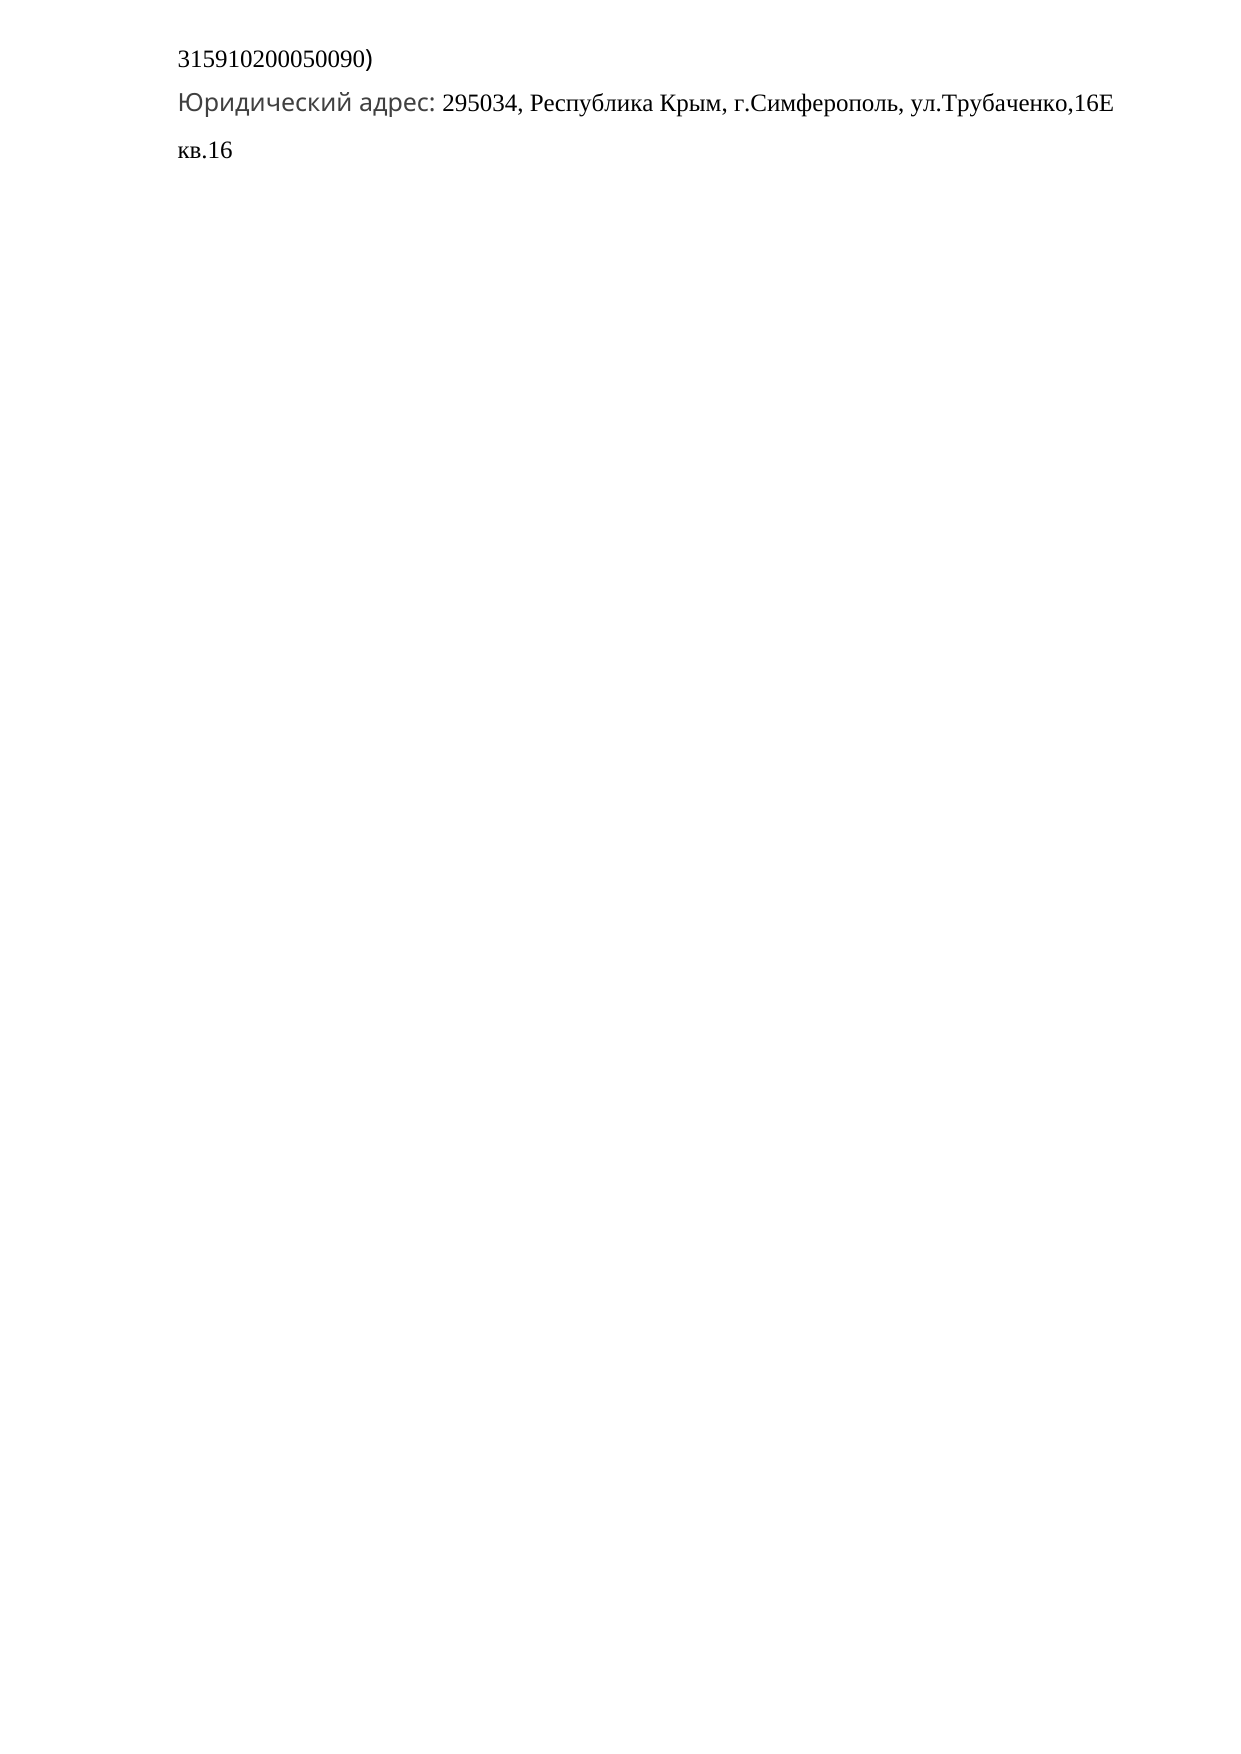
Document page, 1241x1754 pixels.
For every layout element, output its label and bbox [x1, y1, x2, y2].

text [177, 29, 1152, 164]
